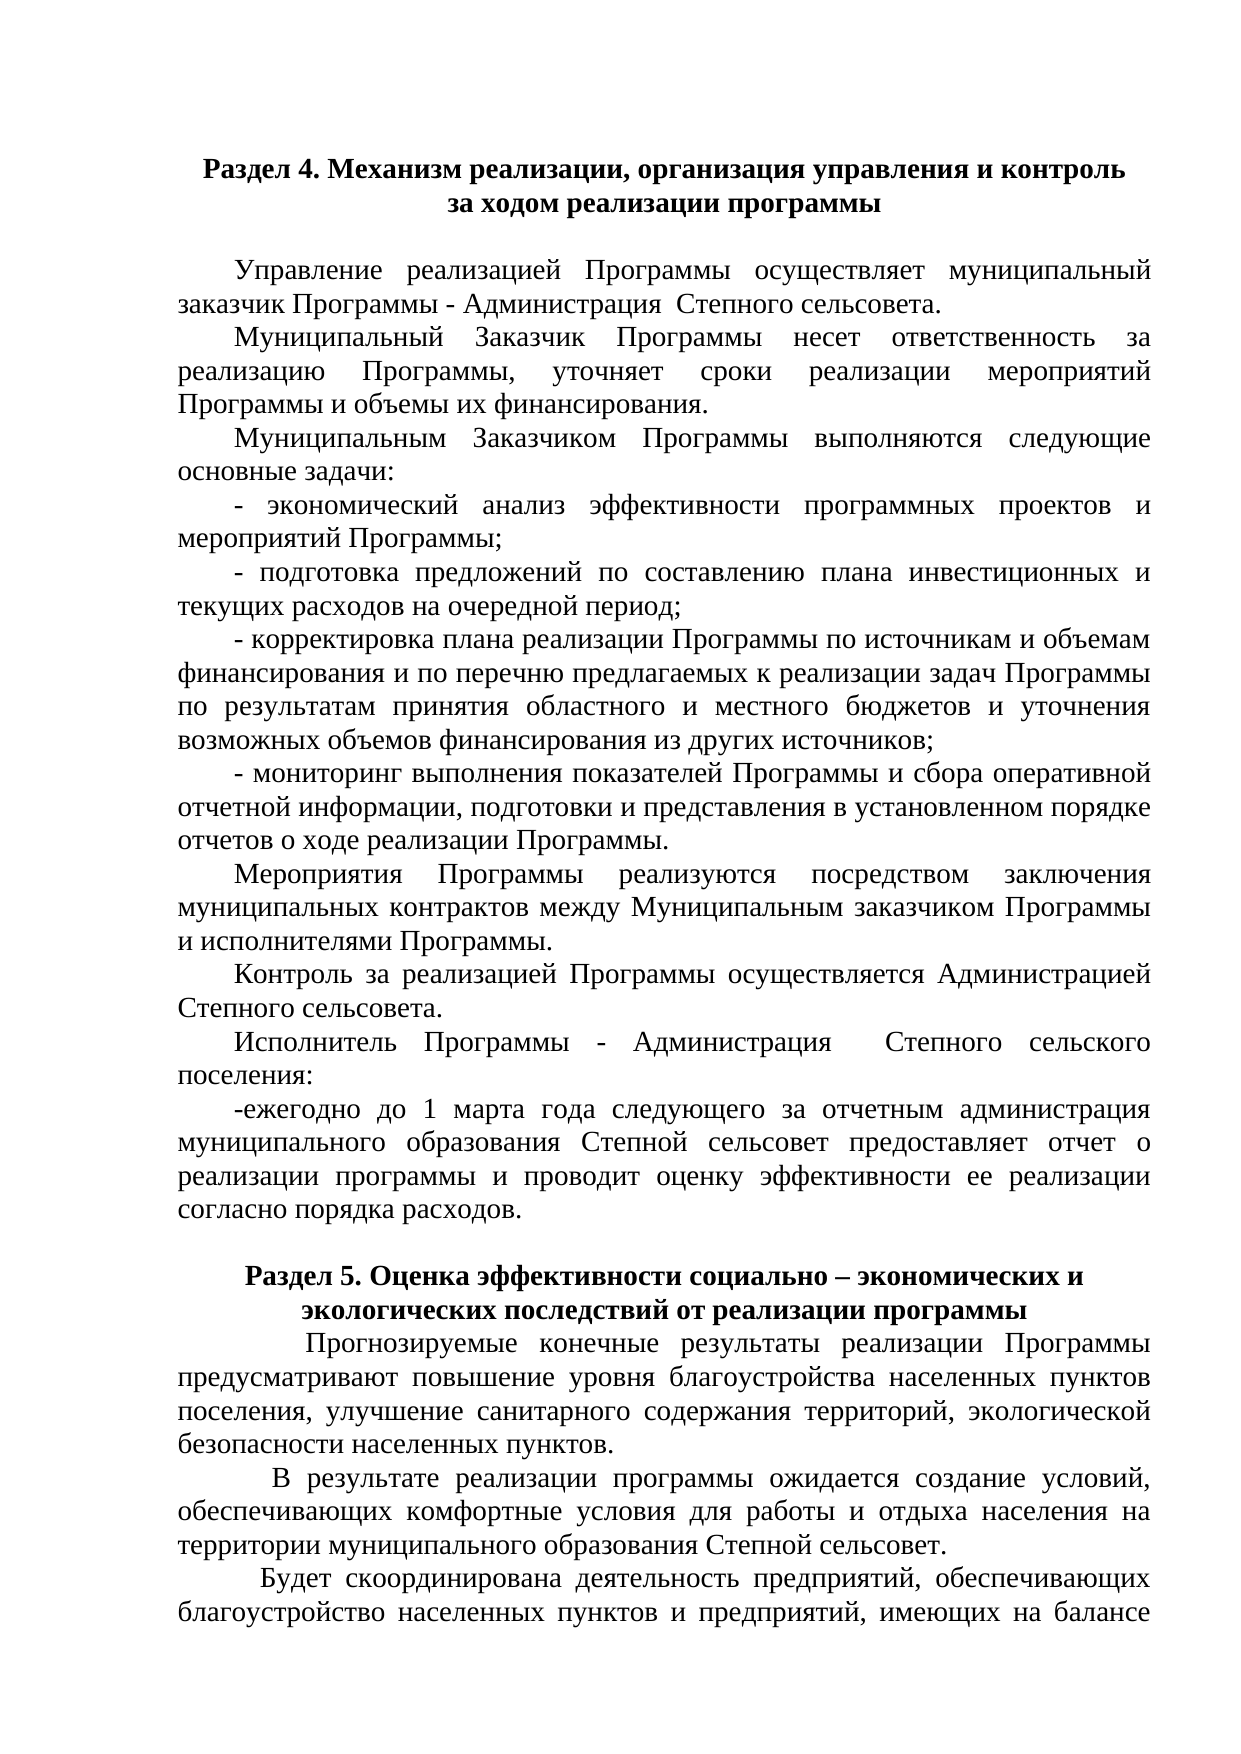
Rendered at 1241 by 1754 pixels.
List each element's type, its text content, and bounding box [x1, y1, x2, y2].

text - подготовка предложений по составлению плана инвестиционных и текущих расходов на очередной период; [177, 554, 1152, 621]
text - экономический анализ эффективности программных проектов и мероприятий Программы; [177, 487, 1152, 554]
text за ходом реализации программы [177, 185, 1152, 219]
text В результате реализации программы ожидается создание условий, обеспечивающих комфортные условия для работы и отдыха населения на территории муниципального образования Степной сельсовет. [177, 1460, 1152, 1560]
text Прогнозируемые конечные результаты реализации Программы предусматривают повышение уровня благоустройства населенных пунктов поселения, улучшение санитарного содержания территорий, экологической безопасности населенных пунктов. [177, 1326, 1152, 1460]
text Муниципальным Заказчиком Программы выполняются следующие основные задачи: [177, 420, 1152, 487]
text Исполнитель Программы - Администрация Степного сельского поселения: [177, 1024, 1152, 1091]
text Раздел 4. Механизм реализации, организация управления и контроль [177, 152, 1152, 185]
text Муниципальный Заказчик Программы несет ответственность за реализацию Программы, уточняет сроки реализации мероприятий Программы и объемы их финансирования. [177, 319, 1152, 420]
text Раздел 5. Оценка эффективности социально – экономических и экологических последствий от реализации программы [177, 1258, 1152, 1326]
text -ежегодно до 1 марта года следующего за отчетным администрация муниципального образования Степной сельсовет предоставляет отчет о реализации программы и проводит оценку эффективности ее реализации согласно порядка расходов. [177, 1091, 1152, 1225]
text - мониторинг выполнения показателей Программы и сбора оперативной отчетной информации, подготовки и представления в установленном порядке отчетов о ходе реализации Программы. [177, 755, 1152, 856]
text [177, 1560, 1152, 1627]
text Контроль за реализацией Программы осуществляется Администрацией Степного сельсовета. [177, 957, 1152, 1024]
text - корректировка плана реализации Программы по источникам и объемам финансирования и по перечню предлагаемых к реализации задач Программы по результатам принятия областного и местного бюджетов и уточнения возможных объемов финансирования из других источников; [177, 621, 1152, 755]
text Управление реализацией Программы осуществляет муниципальный заказчик Программы - Администрация Степного сельсовета. [177, 252, 1152, 319]
text Мероприятия Программы реализуются посредством заключения муниципальных контрактов между Муниципальным заказчиком Программы и исполнителями Программы. [177, 856, 1152, 957]
